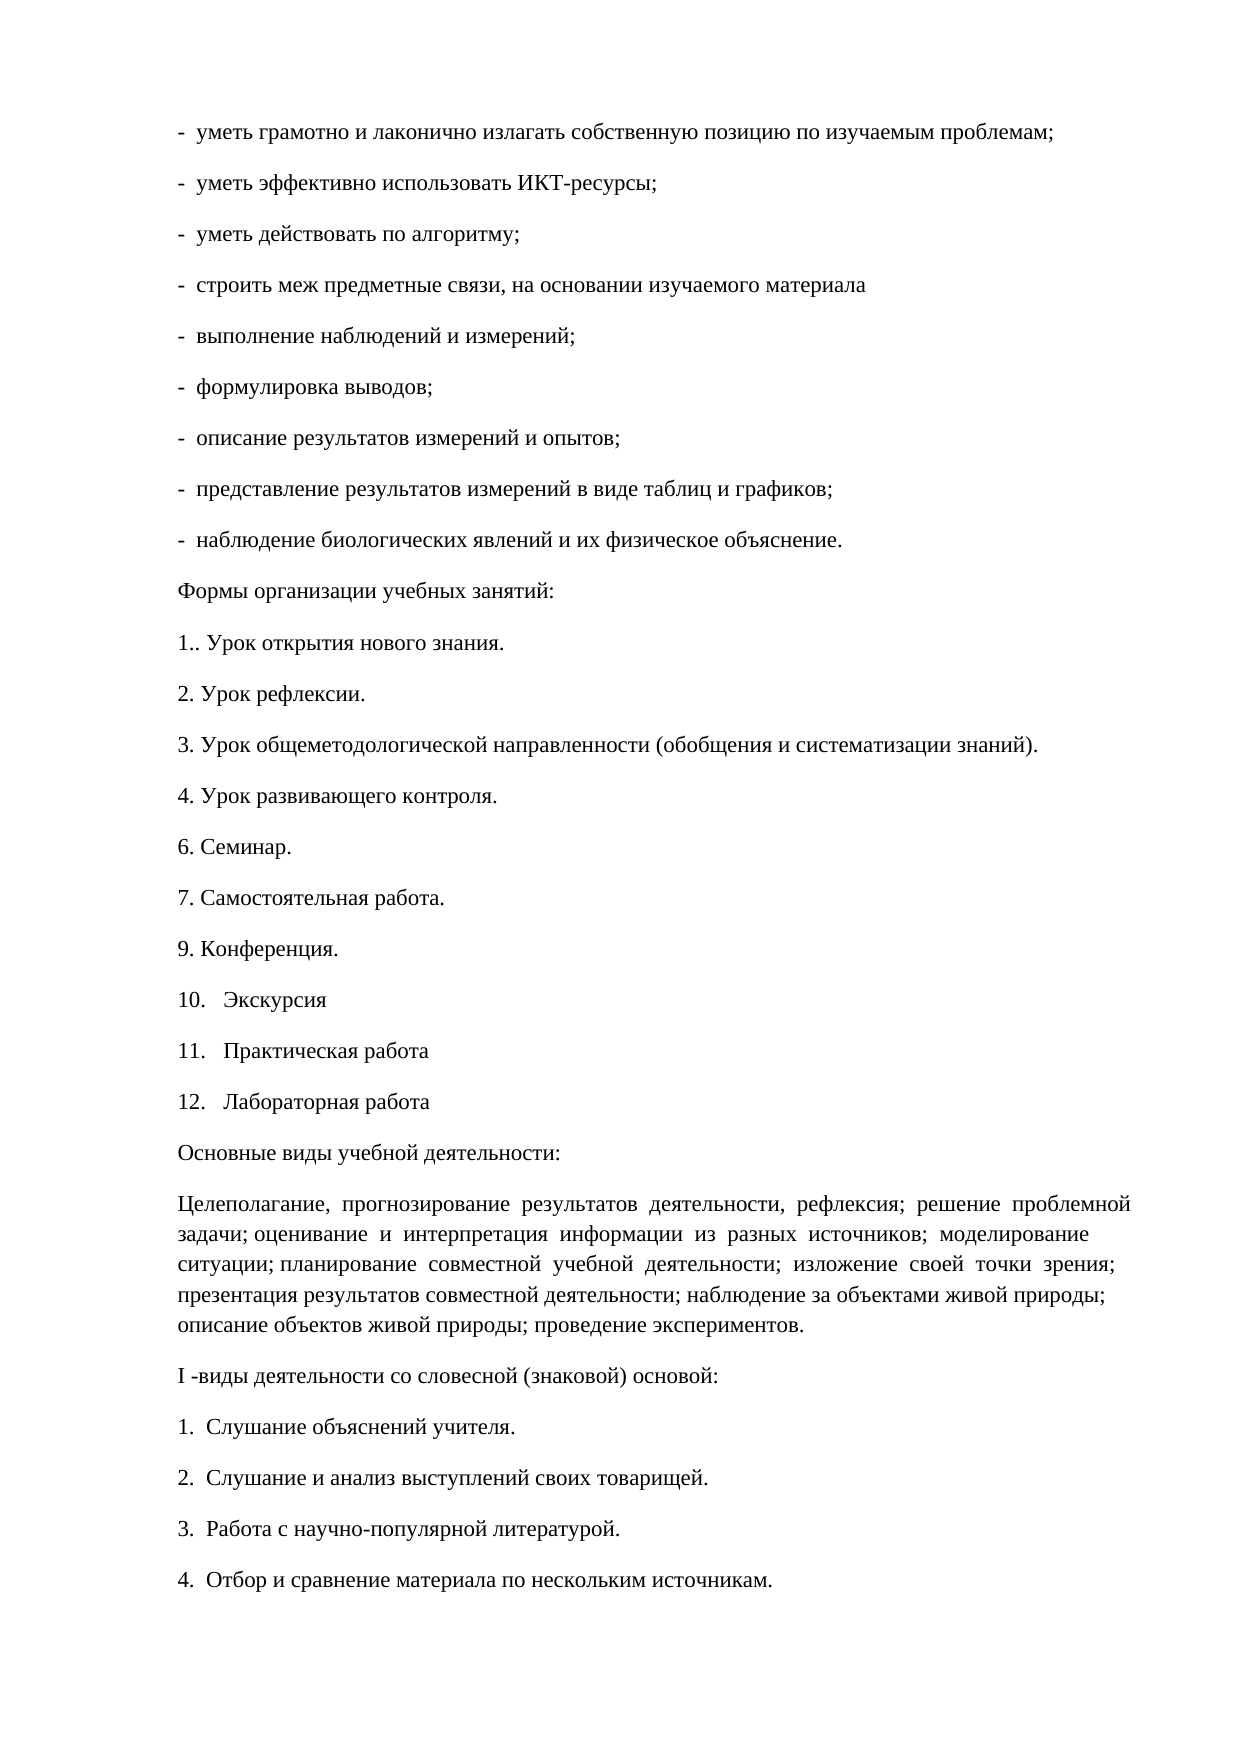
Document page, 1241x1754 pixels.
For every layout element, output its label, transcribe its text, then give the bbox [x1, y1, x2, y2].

text 4. Отбор и сравнение материала по нескольким источникам. [177, 1566, 1152, 1592]
text 3. Урок общеметодологической направленности (обобщения и систематизации знаний). [177, 731, 1152, 757]
text 2. Слушание и анализ выступлений своих товарищей. [177, 1464, 1152, 1490]
text 3. Работа с научно-популярной литературой. [177, 1515, 1152, 1541]
text 6. Семинар. [177, 833, 1152, 859]
text - уметь действовать по алгоритму; [177, 220, 1152, 247]
text - уметь грамотно и лаконично излагать собственную позицию по изучаемым проблемам; [177, 118, 1152, 144]
text 7. Самостоятельная работа. [177, 884, 1152, 910]
text - выполнение наблюдений и измерений; [177, 322, 1152, 349]
text - наблюдение биологических явлений и их физическое объяснение. [177, 526, 1152, 553]
text - представление результатов измерений в виде таблиц и графиков; [177, 475, 1152, 502]
text 2. Урок рефлексии. [177, 679, 1152, 706]
text 10. Экскурсия [177, 986, 1152, 1012]
text 1.. Урок открытия нового знания. [177, 628, 1152, 655]
text 11. Практическая работа [177, 1037, 1152, 1063]
text 9. Конференция. [177, 935, 1152, 961]
text - описание результатов измерений и опытов; [177, 424, 1152, 451]
text Целеполагание, прогнозирование результатов деятельности, рефлексия; решение проблемной задачи; оценивание и интерпретация информации из разных источников; моделирование ситуации; планирование совместной учебной деятельности; изложение своей точки зрения; презентация результатов совместной деятельности; наблюдение за объектами живой природы; описание объектов живой природы; проведение экспериментов. [177, 1190, 1152, 1337]
text - формулировка выводов; [177, 373, 1152, 400]
text 4. Урок развивающего контроля. [177, 782, 1152, 808]
text 1. Слушание объяснений учителя. [177, 1413, 1152, 1439]
text - уметь эффективно использовать ИКТ-ресурсы; [177, 169, 1152, 196]
text - строить меж предметные связи, на основании изучаемого материала [177, 271, 1152, 298]
text 12. Лабораторная работа [177, 1088, 1152, 1114]
text I -виды деятельности со словесной (знаковой) основой: [177, 1362, 1152, 1388]
text Формы организации учебных занятий: [177, 577, 1152, 604]
text Основные виды учебной деятельности: [177, 1139, 1152, 1165]
